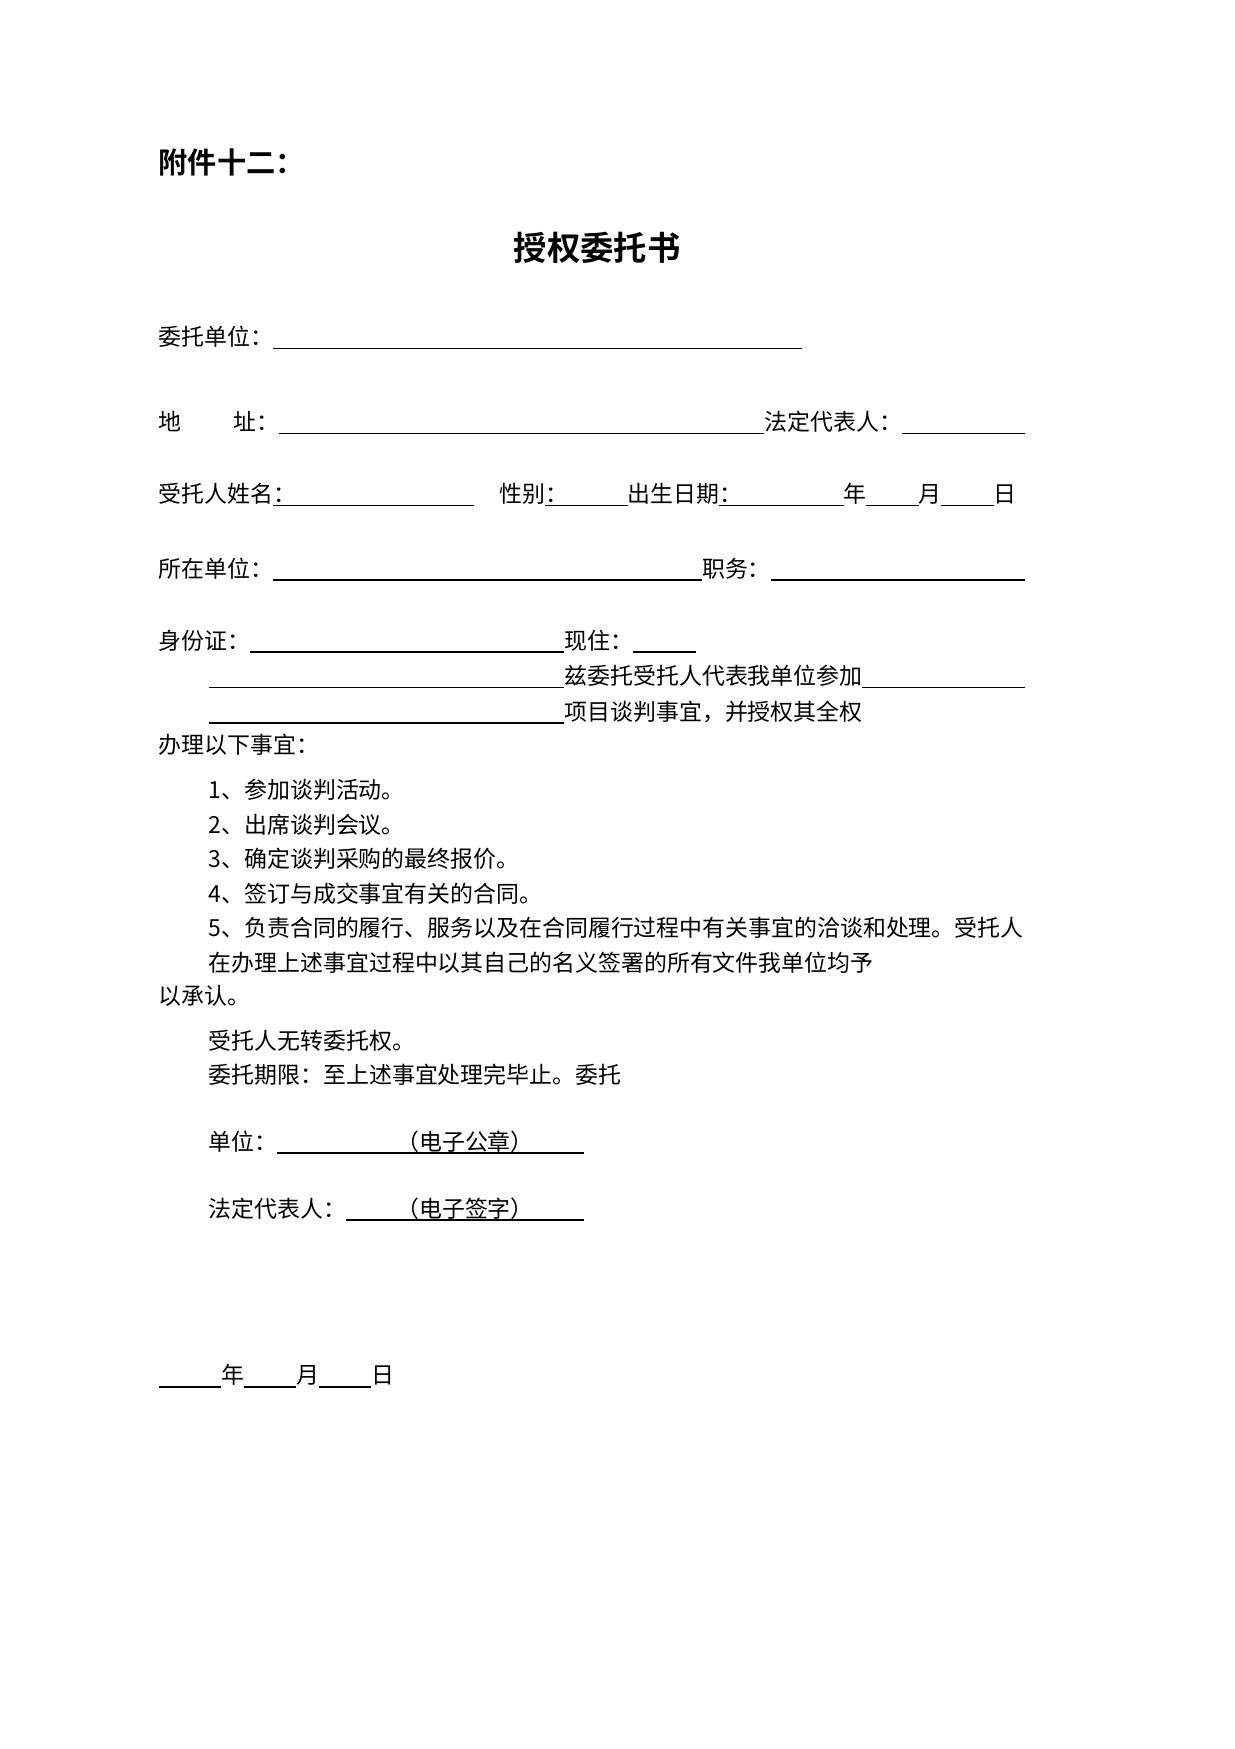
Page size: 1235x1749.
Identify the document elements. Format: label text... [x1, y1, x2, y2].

text 1、参加谈判活动。 [208, 772, 1098, 805]
text 所在单位： 职务： [158, 551, 1098, 584]
text 以承认。 [158, 978, 1098, 1011]
text 5、负责合同的履行、服务以及在合同履行过程中有关事宜的洽谈和处理。受托人在办理上述事宜过程中以其自己的名义签署的所有文件我单位均予 [208, 910, 1037, 978]
text 年 月 日 [158, 1357, 1098, 1391]
text 附件十二： [158, 140, 1098, 182]
text 受托人无转委托权。 [208, 1023, 1098, 1056]
text 身份证： 现住： 兹委托受托人代表我单位参加 项目谈判事宜，并授权其全权 [158, 623, 1041, 727]
text 受托人姓名： 性别： 出生日期： 年 月 日 [158, 476, 1098, 509]
text 地 址： 法定代表人： [158, 404, 1098, 437]
text 委托期限：至上述事宜处理完毕止。委托单位： （电子公章） [208, 1057, 625, 1157]
text 办理以下事宜： [158, 728, 1098, 759]
text 3、确定谈判采购的最终报价。 [208, 841, 1098, 874]
text 委托单位： [158, 319, 1098, 352]
text 2、出席谈判会议。 [208, 807, 1098, 840]
text 4、签订与成交事宜有关的合同。 [208, 876, 1098, 909]
text 授权委托书 [197, 222, 996, 270]
text 法定代表人： （电子签字） [208, 1191, 1098, 1224]
